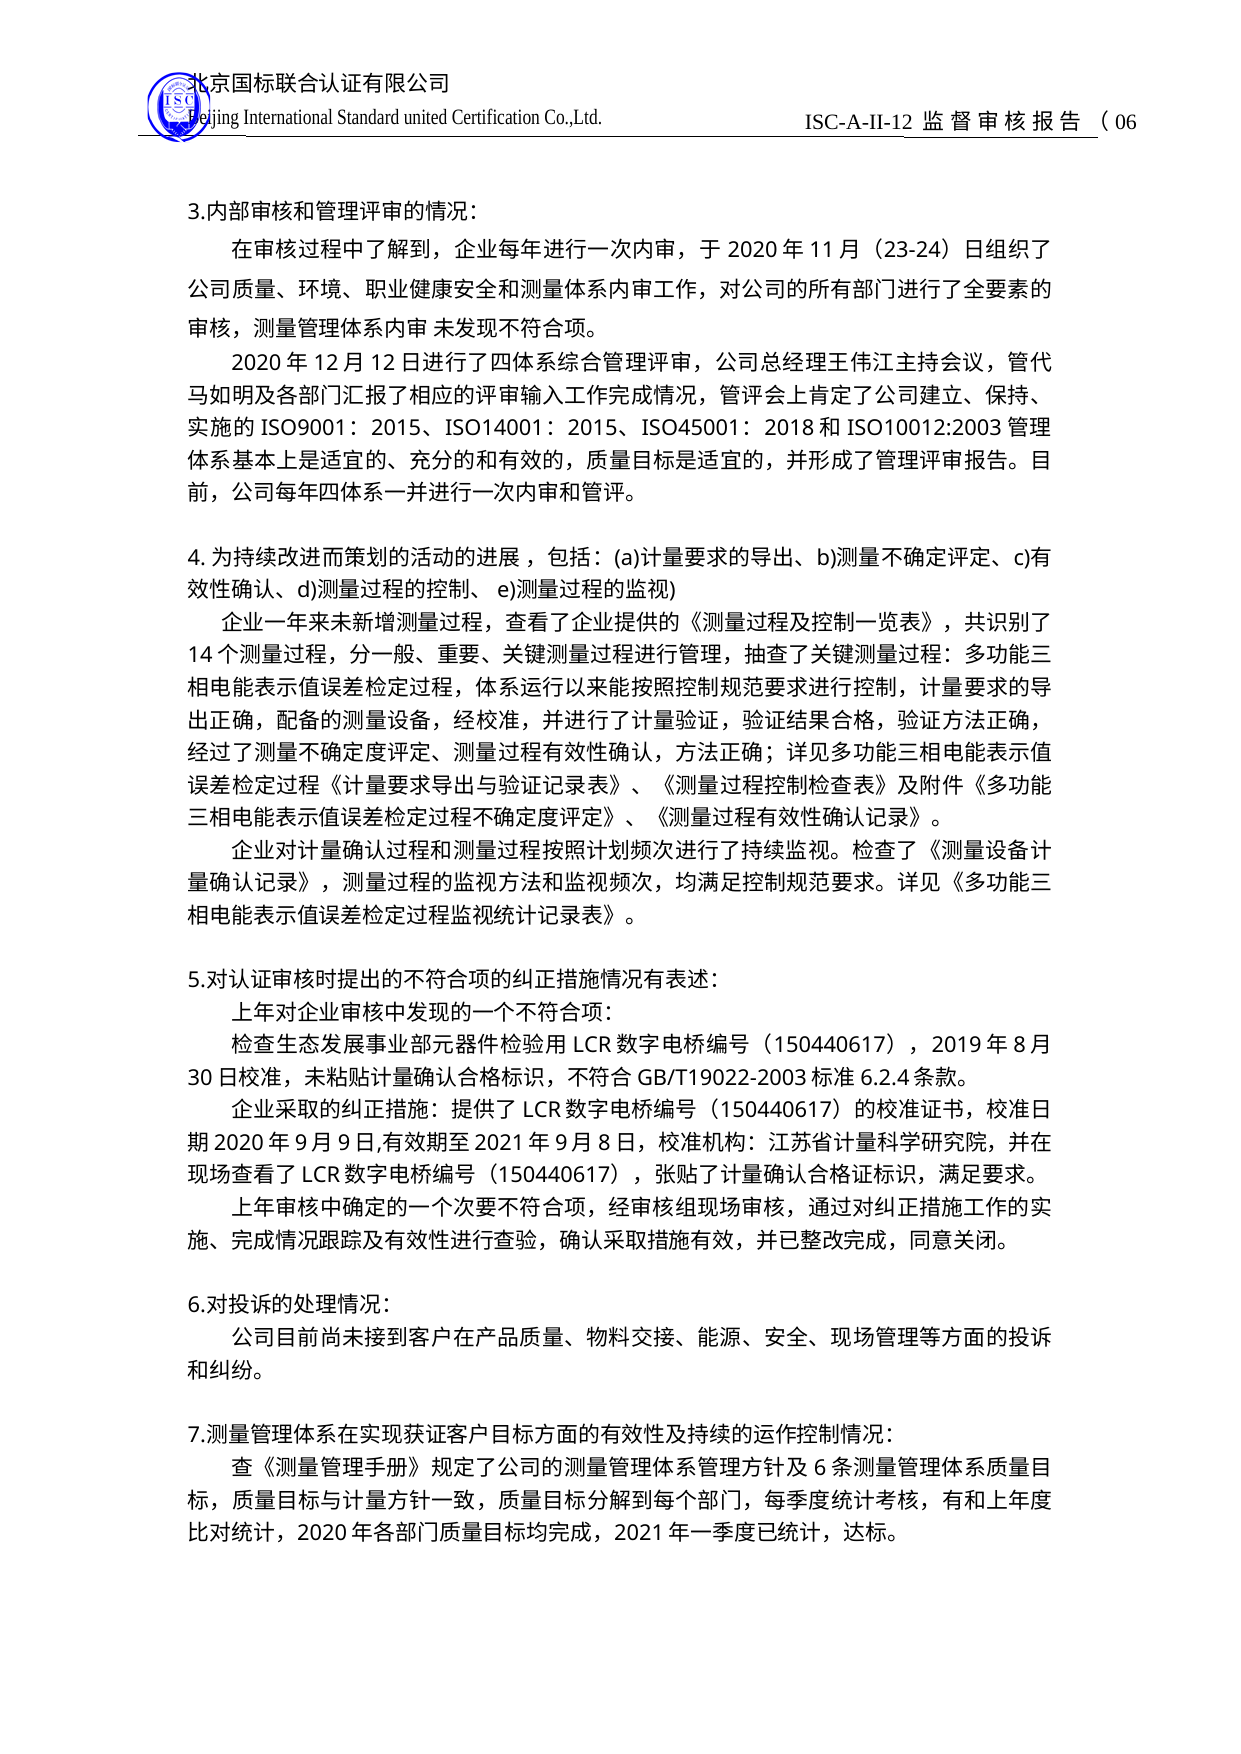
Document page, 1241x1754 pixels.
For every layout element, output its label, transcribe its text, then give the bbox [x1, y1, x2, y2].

picture [146, 72, 210, 141]
text 上年审核中确定的一个次要不符合项，经审核组现场审核，通过对纠正措施工作的实施、完成情况跟踪及有效性进行查验，确认采取措施有效，并已整改完成，同意关闭。 [187, 1190, 1053, 1255]
text 2020年12月12日进行了四体系综合管理评审，公司总经理王伟江主持会议，管代马如明及各部门汇报了相应的评审输入工作完成情况，管评会上肯定了公司建立、保持、实施的ISO9001：2015、ISO14001：2015、ISO45001：2018和ISO10012:2003管理体系基本上是适宜的、充分的和有效的，质量目标是适宜的，并形成了管理评审报告。目前，公司每年四体系一并进行一次内审和管评。 [187, 345, 1053, 507]
text 在审核过程中了解到，企业每年进行一次内审，于2020年11月（23-24）日组织了公司质量、环境、职业健康安全和测量体系内审工作，对公司的所有部门进行了全要素的审核，测量管理体系内审 未发现不符合项。 [187, 226, 1053, 345]
text 公司目前尚未接到客户在产品质量、物料交接、能源、安全、现场管理等方面的投诉和纠纷。 [187, 1320, 1053, 1385]
text 7.测量管理体系在实现获证客户目标方面的有效性及持续的运作控制情况： [187, 1417, 1053, 1450]
text 企业对计量确认过程和测量过程按照计划频次进行了持续监视。检查了《测量设备计量确认记录》，测量过程的监视方法和监视频次，均满足控制规范要求。详见《多功能三相电能表示值误差检定过程监视统计记录表》。 [187, 832, 1053, 930]
text 企业一年来未新增测量过程，查看了企业提供的《测量过程及控制一览表》，共识别了14个测量过程，分一般、重要、关键测量过程进行管理，抽查了关键测量过程：多功能三相电能表示值误差检定过程，体系运行以来能按照控制规范要求进行控制，计量要求的导出正确，配备的测量设备，经校准，并进行了计量验证，验证结果合格，验证方法正确，经过了测量不确定度评定、测量过程有效性确认，方法正确；详见多功能三相电能表示值误差检定过程《计量要求导出与验证记录表》、《测量过程控制检查表》及附件《多功能三相电能表示值误差检定过程不确定度评定》、《测量过程有效性确认记录》。 [187, 605, 1053, 832]
text 企业采取的纠正措施：提供了LCR数字电桥编号（150440617）的校准证书，校准日期2020年9月9日,有效期至2021年9月8日，校准机构：江苏省计量科学研究院，并在现场查看了LCR数字电桥编号（150440617），张贴了计量确认合格证标识，满足要求。 [187, 1092, 1053, 1190]
text 4. 为持续改进而策划的活动的进展 ，包括：(a)计量要求的导出、b)测量不确定评定、c)有效性确认、d)测量过程的控制、 e)测量过程的监视) [187, 540, 1053, 605]
text 查《测量管理手册》规定了公司的测量管理体系管理方针及6条测量管理体系质量目标，质量目标与计量方针一致，质量目标分解到每个部门，每季度统计考核，有和上年度比对统计，2020年各部门质量目标均完成，2021年一季度已统计，达标。 [187, 1450, 1053, 1547]
text 上年对企业审核中发现的一个不符合项： [187, 995, 1053, 1027]
text 检查生态发展事业部元器件检验用LCR数字电桥编号（150440617），2019年8月30日校准，未粘贴计量确认合格标识，不符合GB/T19022-2003标准 6.2.4条款。 [187, 1027, 1053, 1092]
text 6.对投诉的处理情况： [187, 1287, 1053, 1320]
text 3.内部审核和管理评审的情况： [187, 193, 1053, 226]
text 5.对认证审核时提出的不符合项的纠正措施情况有表述： [187, 962, 1053, 995]
